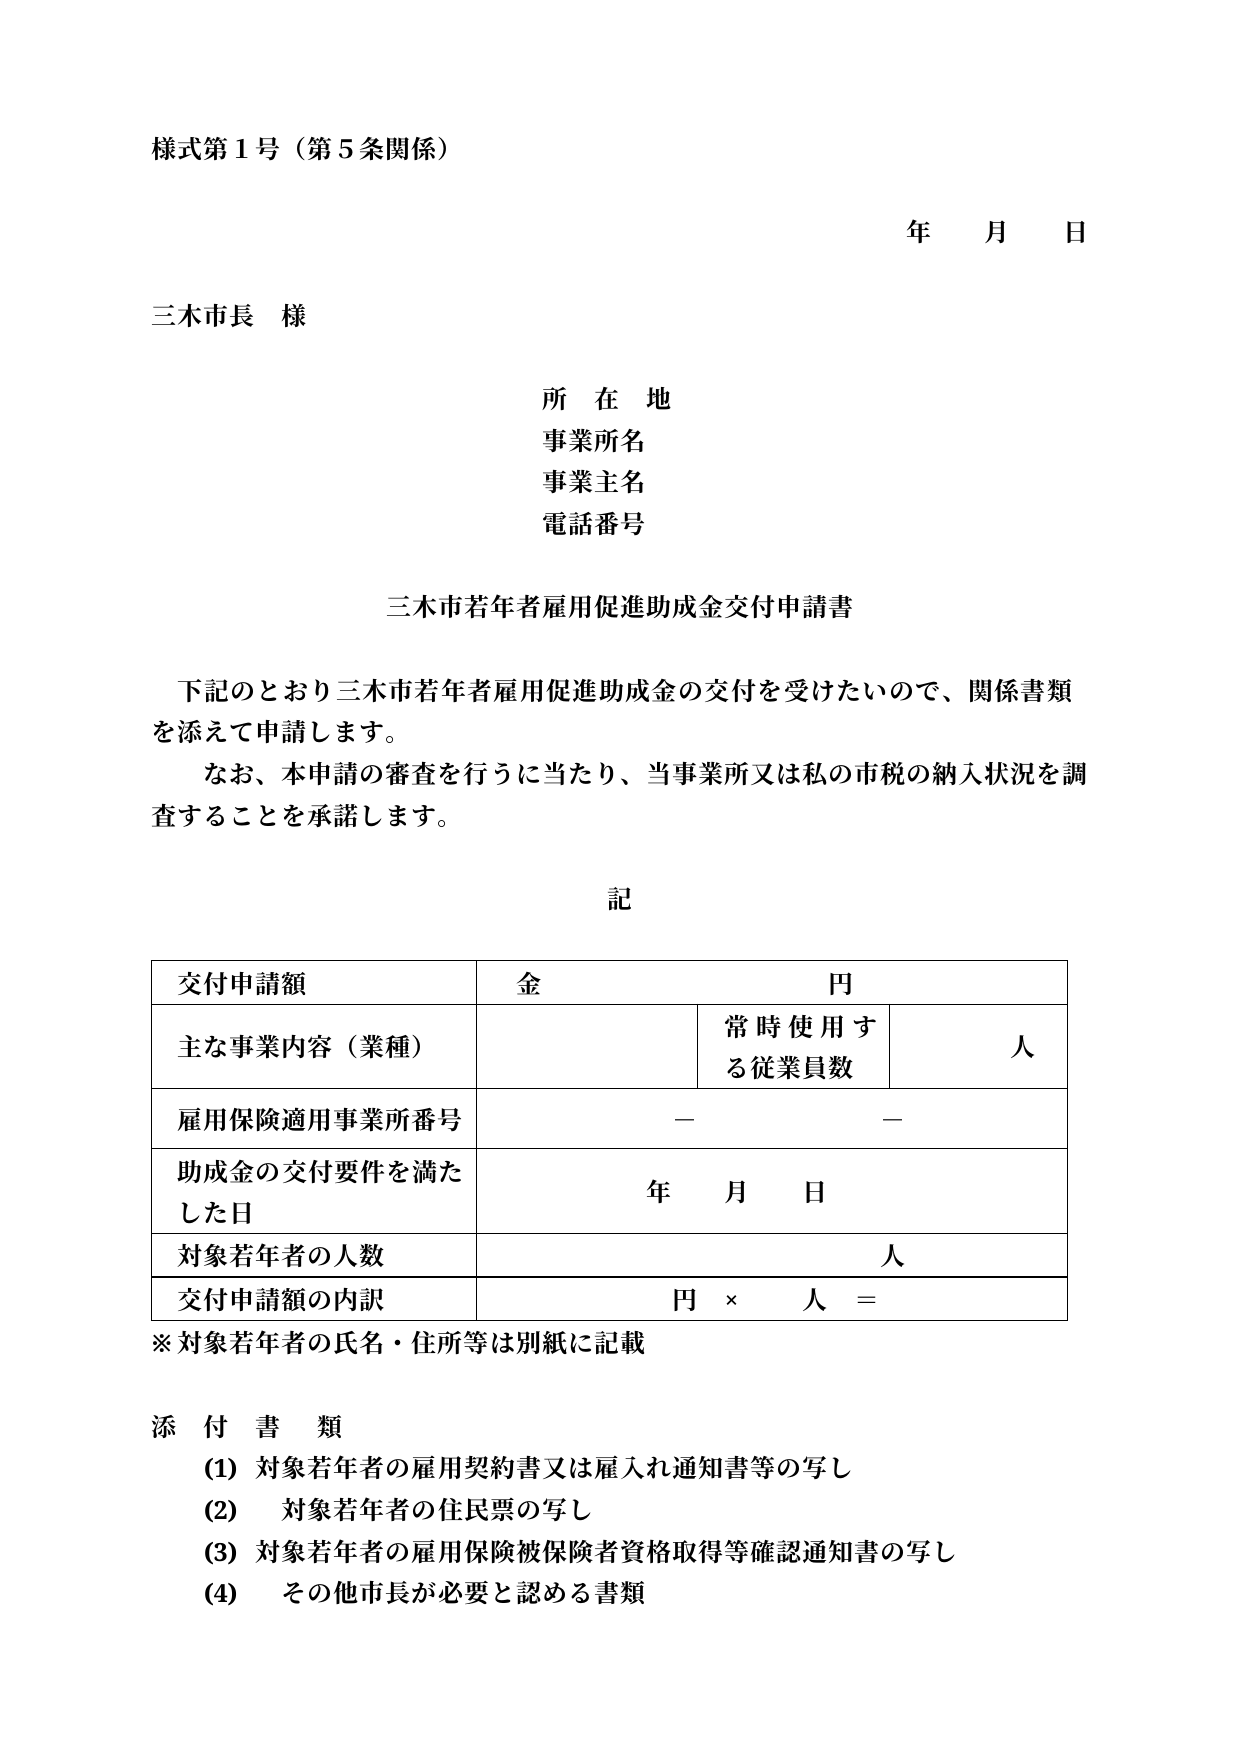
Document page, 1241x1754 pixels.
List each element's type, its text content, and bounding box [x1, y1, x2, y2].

text なお、本申請の審査を行うに当たり、当事業所又は私の市税の納入状況を調査することを承諾します。 [151, 752, 1089, 835]
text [151, 1571, 1089, 1613]
text 三木市若年者雇用促進助成金交付申請書 [151, 585, 1089, 627]
text 記 [151, 877, 1089, 919]
text 三木市長 様 [151, 294, 1089, 335]
table_cell 助成金の交付要件を満たした日 [152, 1149, 476, 1233]
table_cell [477, 1005, 697, 1088]
table_cell 円 × 人 ＝ [477, 1278, 1067, 1320]
table_cell 対象若年者の人数 [152, 1234, 476, 1276]
text ※対象若年者の氏名・住所等は別紙に記載 [151, 1321, 1089, 1363]
table_header 交付申請額 [152, 961, 476, 1003]
table_cell 交付申請額の内訳 [152, 1278, 476, 1320]
text 様式第１号（第５条関係） [151, 127, 1089, 169]
text 所 在 地 [151, 377, 1089, 419]
table_header 金 円 [477, 961, 1067, 1003]
table_cell － － [477, 1089, 1067, 1148]
text (2) 対象若年者の住民票の写し [151, 1488, 1089, 1529]
table_cell 年 月 日 [477, 1149, 1067, 1233]
text 年 月 日 [151, 210, 1089, 252]
text 添付書類 [151, 1404, 1089, 1446]
text 下記のとおり三木市若年者雇用促進助成金の交付を受けたいので、関係書類を添えて申請します。 [151, 669, 1074, 752]
text 事業主名 [151, 460, 1089, 502]
text 電話番号 [151, 502, 1089, 544]
table_cell 常時使用する従業員数 [698, 1005, 889, 1088]
table_cell 人 [890, 1005, 1067, 1088]
table_cell 主な事業内容（業種） [152, 1005, 476, 1088]
table_cell 人 [477, 1234, 1067, 1276]
text (3) 対象若年者の雇用保険被保険者資格取得等確認通知書の写し [151, 1529, 1089, 1571]
table_cell 雇用保険適用事業所番号 [152, 1089, 476, 1148]
text 事業所名 [151, 419, 1089, 460]
text (1) 対象若年者の雇用契約書又は雇入れ通知書等の写し [151, 1446, 1089, 1488]
